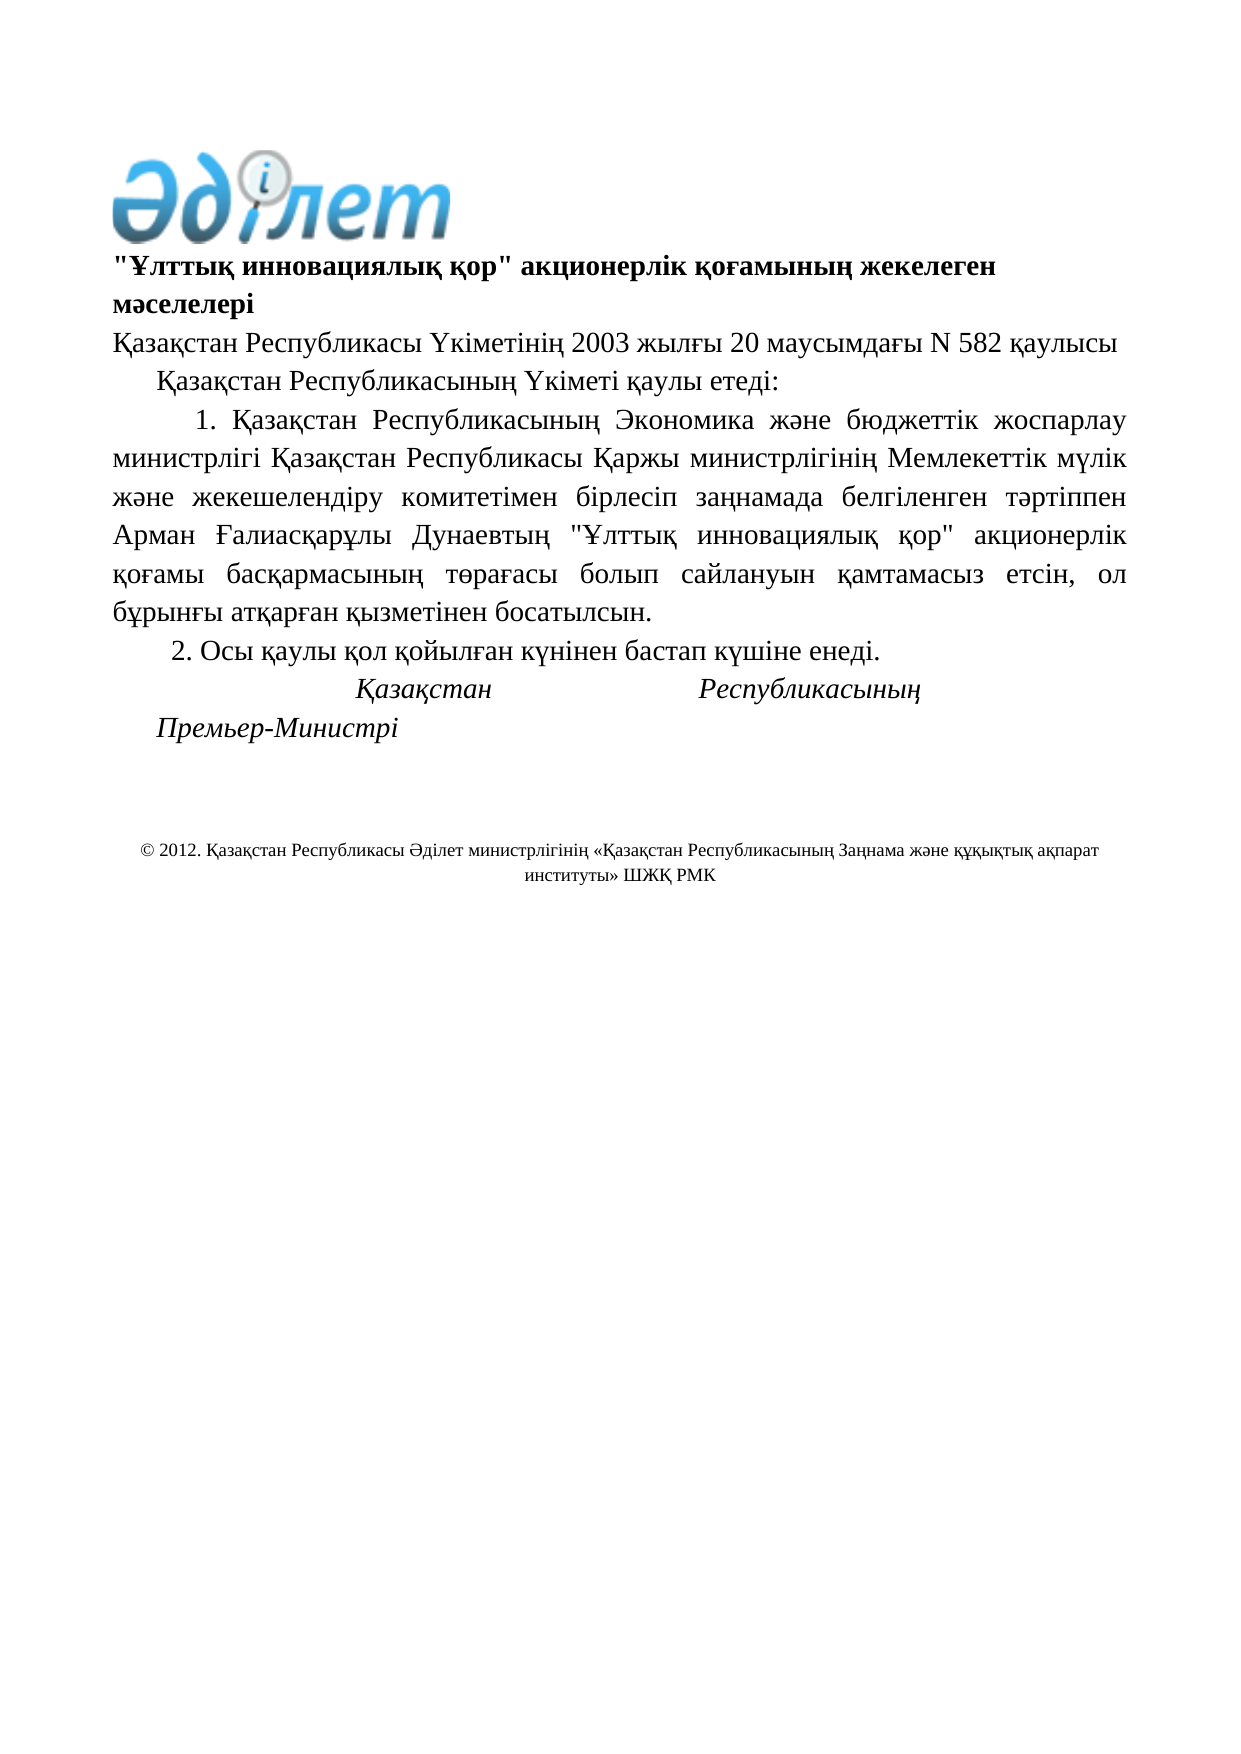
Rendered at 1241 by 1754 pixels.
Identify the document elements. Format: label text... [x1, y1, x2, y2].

text Қазақстан Республикасының Премьер-Министрі [112, 672, 1128, 744]
text 1. Қазақстан Республикасының Экономика және бюджеттік жоспарлау министрлігі Қазақстан Республикасы Қаржы министрлігінің Мемлекеттік мүлік және жекешелендіру комитетімен бірлесіп заңнамада белгіленген тәртіппен Арман Ғалиасқарұлы Дунаевтың "Ұлттық инновациялық қор" акционерлік қоғамы басқармасының төрағасы болып сайлануын қамтамасыз етсін, ол бұрынғы атқарған қызметінен босатылсын. [112, 402, 1128, 628]
text Қазақстан Республикасы Үкіметінің 2003 жылғы 20 маусымдағы N 582 қаулысы [112, 325, 1128, 358]
picture [112, 150, 451, 244]
text © 2012. Қазақстан Республикасы Әділет министрлігінің «Қазақстан Республикасының Заңнама және құқықтық ақпарат институты» ШЖҚ РМК [112, 839, 1128, 886]
text Қазақстан Республикасының Үкіметі қаулы етеді: [112, 363, 1128, 397]
text "Ұлттық инновациялық қор" акционерлік қоғамының жекелеген мәселелері [112, 248, 1128, 320]
text 2. Осы қаулы қол қойылған күнінен бастап күшіне енеді. [112, 633, 1128, 667]
